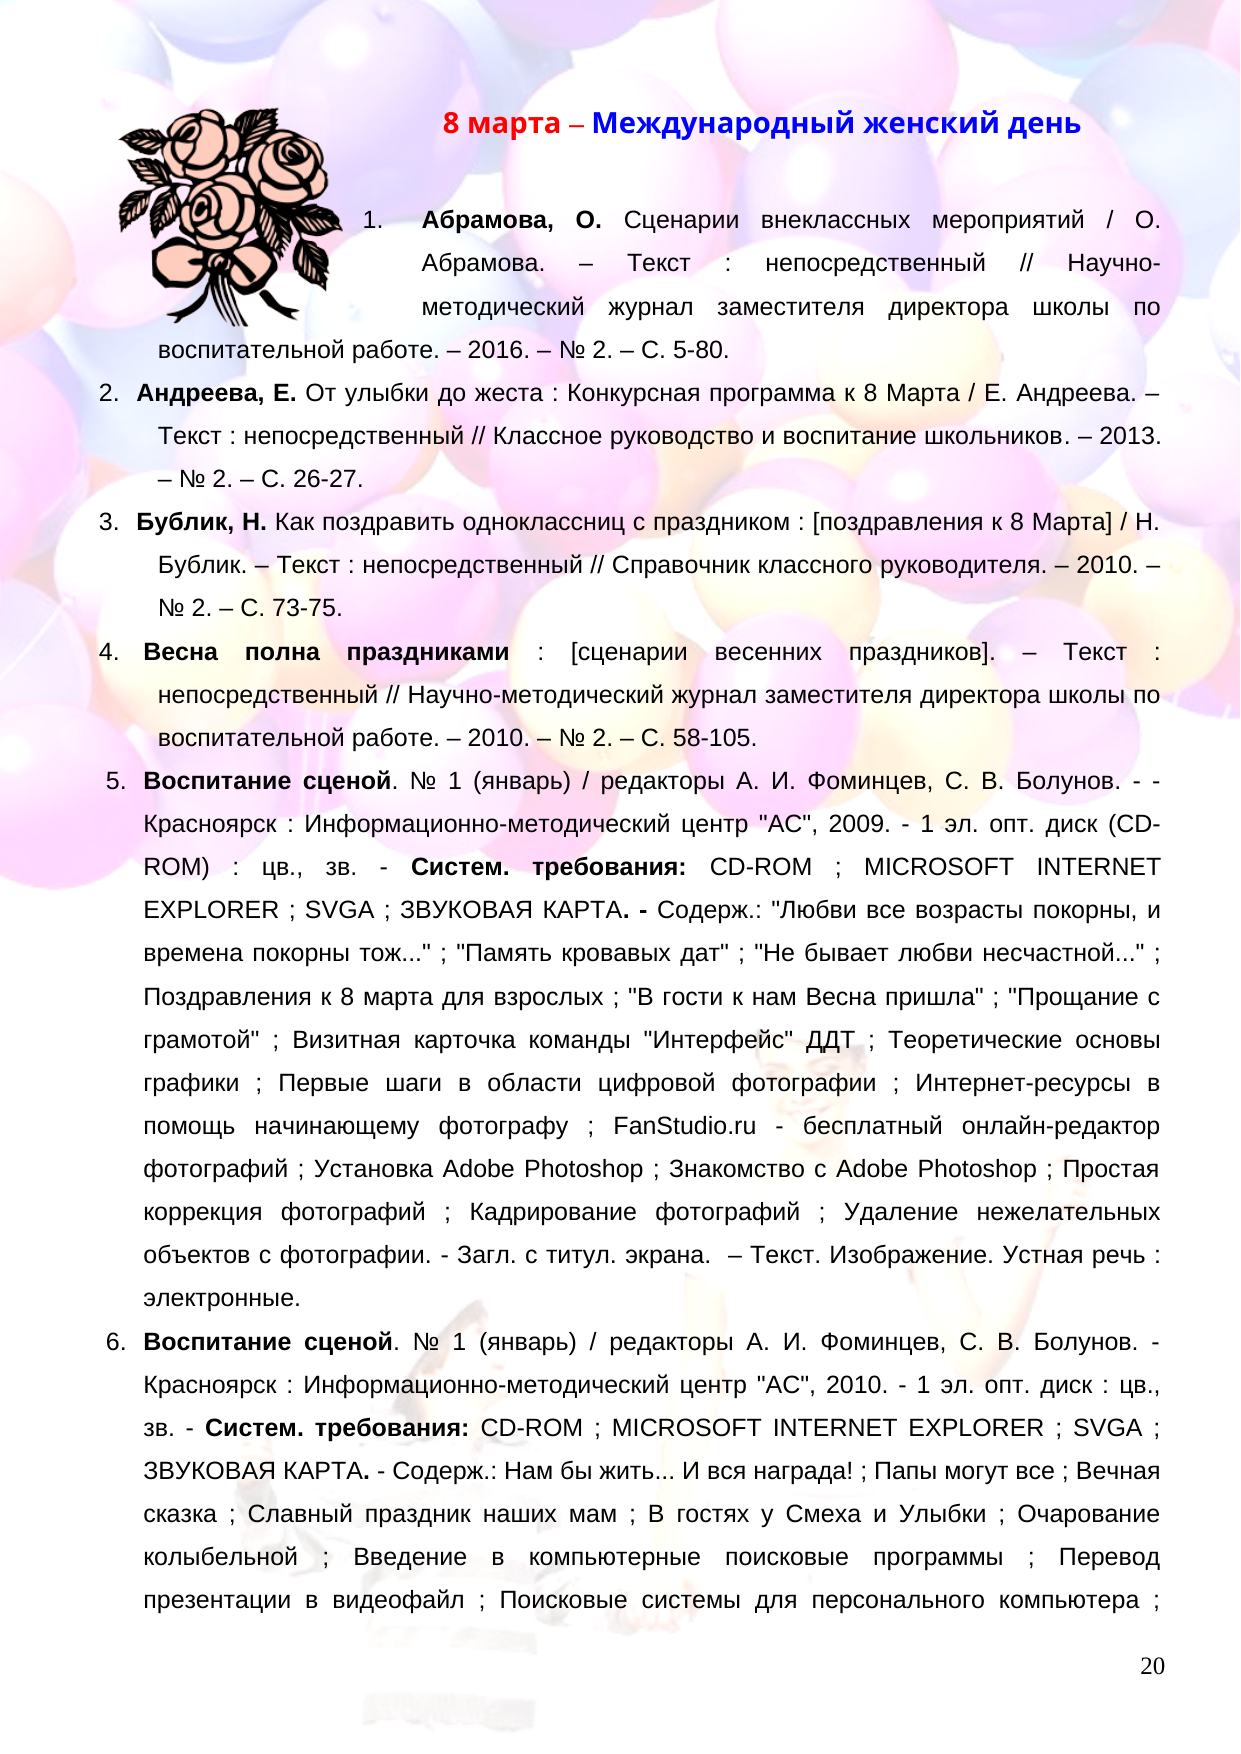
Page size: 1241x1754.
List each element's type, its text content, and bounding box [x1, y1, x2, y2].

list Андреева, Е. От улыбки до жеста : Конкурсная программа к 8 Марта / Е. Андреева. – Текст : непосредственный // Классное руководство и воспитание школьников. – 2013. – № 2. – C. 26-27. [99, 378, 1162, 493]
text 8 марта – Международный женский день [99, 103, 1162, 142]
list Весна полна праздниками : [сценарии весенних праздников]. – Текст : непосредственный // Научно-методический журнал заместителя директора школы по воспитательной работе. – 2010. – № 2. – С. 58-105. [99, 636, 1162, 751]
list Абрамова, О. Сценарии внеклассных мероприятий / О. Абрамова. – Текст : непосредственный // Научно-методический журнал заместителя директора школы по воспитательной работе. – 2016. – № 2. – С. 5-80. [99, 205, 1162, 363]
list Бублик, Н. Как поздравить одноклассниц с праздником : [поздравления к 8 Марта] / Н. Бублик. – Текст : непосредственный // Справочник классного руководителя. – 2010. – № 2. – С. 73-75. [99, 507, 1162, 622]
list Воспитание сценой. № 1 (январь) / редакторы А. И. Фоминцев, С. В. Болунов. - - Красноярск : Информационно-методический центр "АС", 2009. - 1 эл. опт. диск (CD-ROM) : цв., зв. - Систем. требования: CD-ROM ; MICROSOFT INTERNET EXPLORER ; SVGA ; ЗВУКОВАЯ КАРТА. - Содерж.: "Любви все возрасты покорны, и времена покорны тож..." ; "Память кровавых дат" ; "Не бывает любви несчастной..." ; Поздравления к 8 марта для взрослых ; "В гости к нам Весна пришла" ; "Прощание с грамотой" ; Визитная карточка команды "Интерфейс" ДДТ ; Теоретические основы графики ; Первые шаги в области цифровой фотографии ; Интернет-ресурсы в помощь начинающему фотографу ; FanStudio.ru - бесплатный онлайн-редактор фотографий ; Установка Adobe Photoshop ; Знакомство с Adobe Photoshop ; Простая коррекция фотографий ; Кадрирование фотографий ; Удаление нежелательных объектов с фотографии. - Загл. с титул. экрана. – Текст. Изображение. Устная речь : электронные. [106, 766, 1162, 1312]
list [106, 1326, 1162, 1614]
